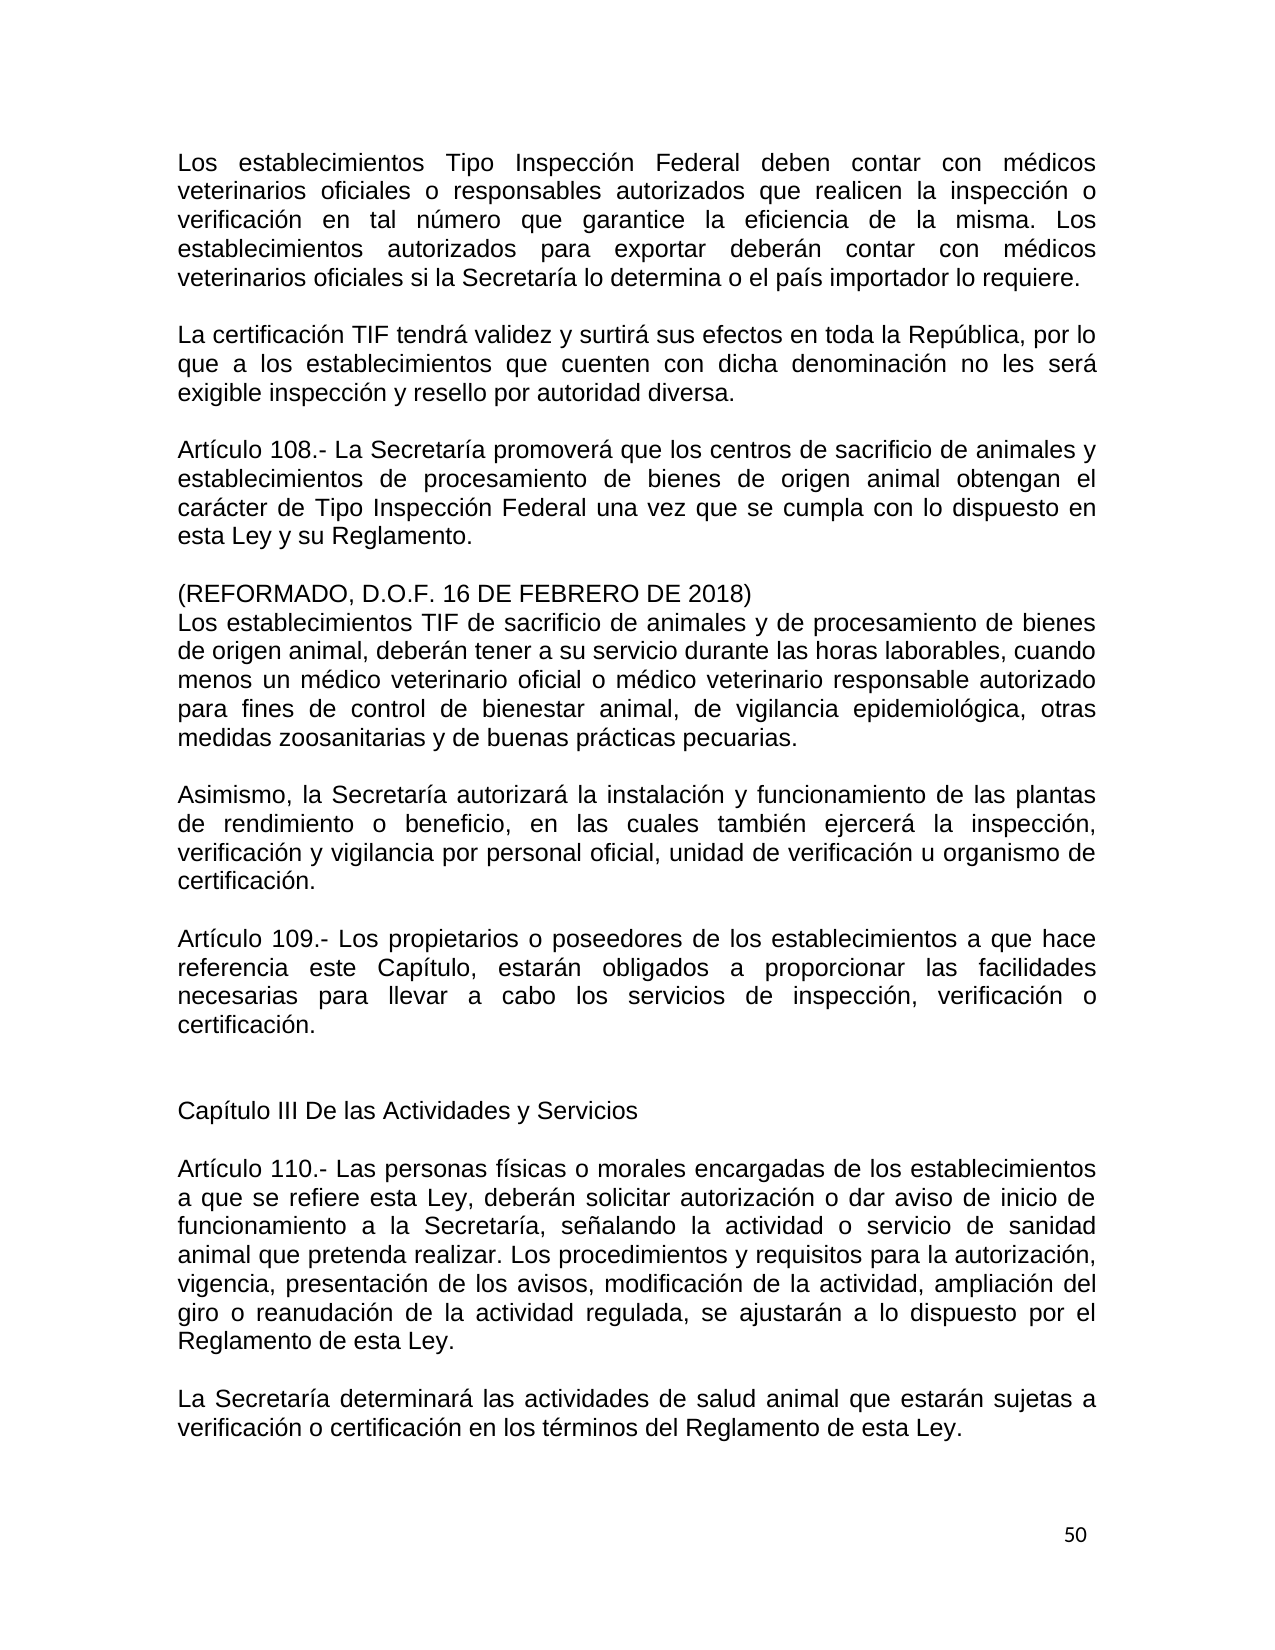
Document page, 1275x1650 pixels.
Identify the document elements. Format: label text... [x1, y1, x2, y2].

text La certificación TIF tendrá validez y surtirá sus efectos en toda la República, por lo que a los establecimientos que cuenten con dicha denominación no les será exigible inspección y resello por autoridad diversa. [177, 320, 1098, 406]
text Artículo 108.- La Secretaría promoverá que los centros de sacrificio de animales y establecimientos de procesamiento de bienes de origen animal obtengan el carácter de Tipo Inspección Federal una vez que se cumpla con lo dispuesto en esta Ley y su Reglamento. [177, 435, 1098, 550]
text Artículo 110.- Las personas físicas o morales encargadas de los establecimientos a que se refiere esta Ley, deberán solicitar autorización o dar aviso de inicio de funcionamiento a la Secretaría, señalando la actividad o servicio de sanidad animal que pretenda realizar. Los procedimientos y requisitos para la autorización, vigencia, presentación de los avisos, modificación de la actividad, ampliación del giro o reanudación de la actividad regulada, se ajustarán a lo dispuesto por el Reglamento de esta Ley. [177, 1154, 1098, 1355]
text La Secretaría determinará las actividades de salud animal que estarán sujetas a verificación o certificación en los términos del Reglamento de esta Ley. [177, 1384, 1098, 1441]
text (REFORMADO, D.O.F. 16 DE FEBRERO DE 2018) [177, 579, 1098, 608]
text Los establecimientos TIF de sacrificio de animales y de procesamiento de bienes de origen animal, deberán tener a su servicio durante las horas laborables, cuando menos un médico veterinario oficial o médico veterinario responsable autorizado para fines de control de bienestar animal, de vigilancia epidemiológica, otras medidas zoosanitarias y de buenas prácticas pecuarias. [177, 608, 1098, 751]
text Capítulo III De las Actividades y Servicios [177, 1096, 1098, 1125]
text Artículo 109.- Los propietarios o poseedores de los establecimientos a que hace referencia este Capítulo, estarán obligados a proporcionar las facilidades necesarias para llevar a cabo los servicios de inspección, verificación o certificación. [177, 924, 1098, 1039]
text Asimismo, la Secretaría autorizará la instalación y funcionamiento de las plantas de rendimiento o beneficio, en las cuales también ejercerá la inspección, verificación y vigilancia por personal oficial, unidad de verificación u organismo de certificación. [177, 780, 1098, 895]
text Los establecimientos Tipo Inspección Federal deben contar con médicos veterinarios oficiales o responsables autorizados que realicen la inspección o verificación en tal número que garantice la eficiencia de la misma. Los establecimientos autorizados para exportar deberán contar con médicos veterinarios oficiales si la Secretaría lo determina o el país importador lo requiere. [177, 148, 1098, 291]
